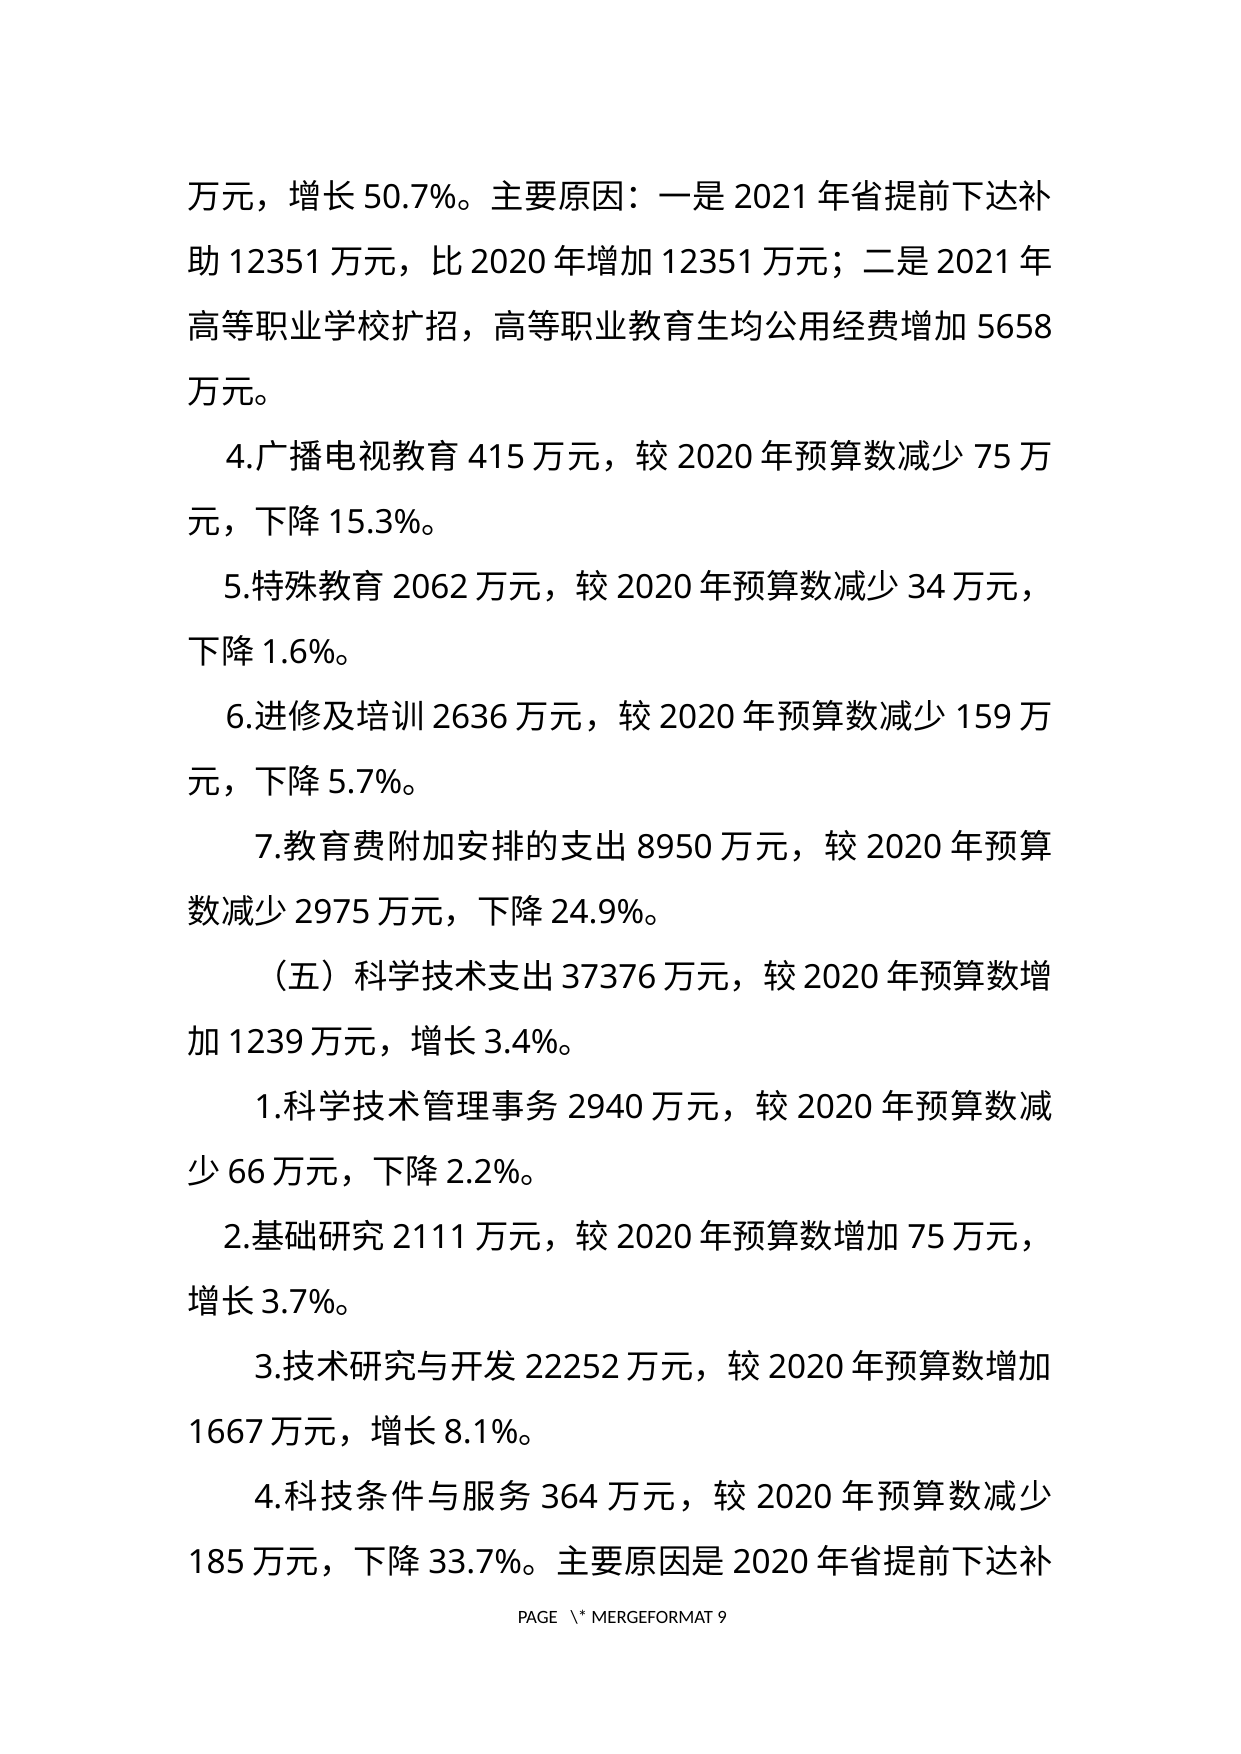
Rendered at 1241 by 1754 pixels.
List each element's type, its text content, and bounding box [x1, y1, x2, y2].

text 4.广播电视教育415万元，较2020年预算数减少75万元，下降15.3%。 [187, 422, 1053, 552]
text 6.进修及培训2636万元，较2020年预算数减少159万元，下降5.7%。 [187, 682, 1053, 812]
text （五）科学技术支出37376万元，较2020年预算数增加1239万元，增长3.4%。 [187, 942, 1053, 1072]
text 2.基础研究2111万元，较2020年预算数增加75万元，增长3.7%。 [187, 1202, 1053, 1332]
text 5.特殊教育2062万元，较2020年预算数减少34万元，下降1.6%。 [187, 552, 1053, 682]
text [187, 162, 1053, 422]
text 7.教育费附加安排的支出8950万元，较2020年预算数减少2975万元，下降24.9%。 [187, 812, 1053, 942]
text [187, 1462, 1053, 1592]
text 3.技术研究与开发22252万元，较2020年预算数增加1667万元，增长8.1%。 [187, 1332, 1053, 1462]
text 1.科学技术管理事务2940万元，较2020年预算数减少66万元，下降2.2%。 [187, 1072, 1053, 1202]
